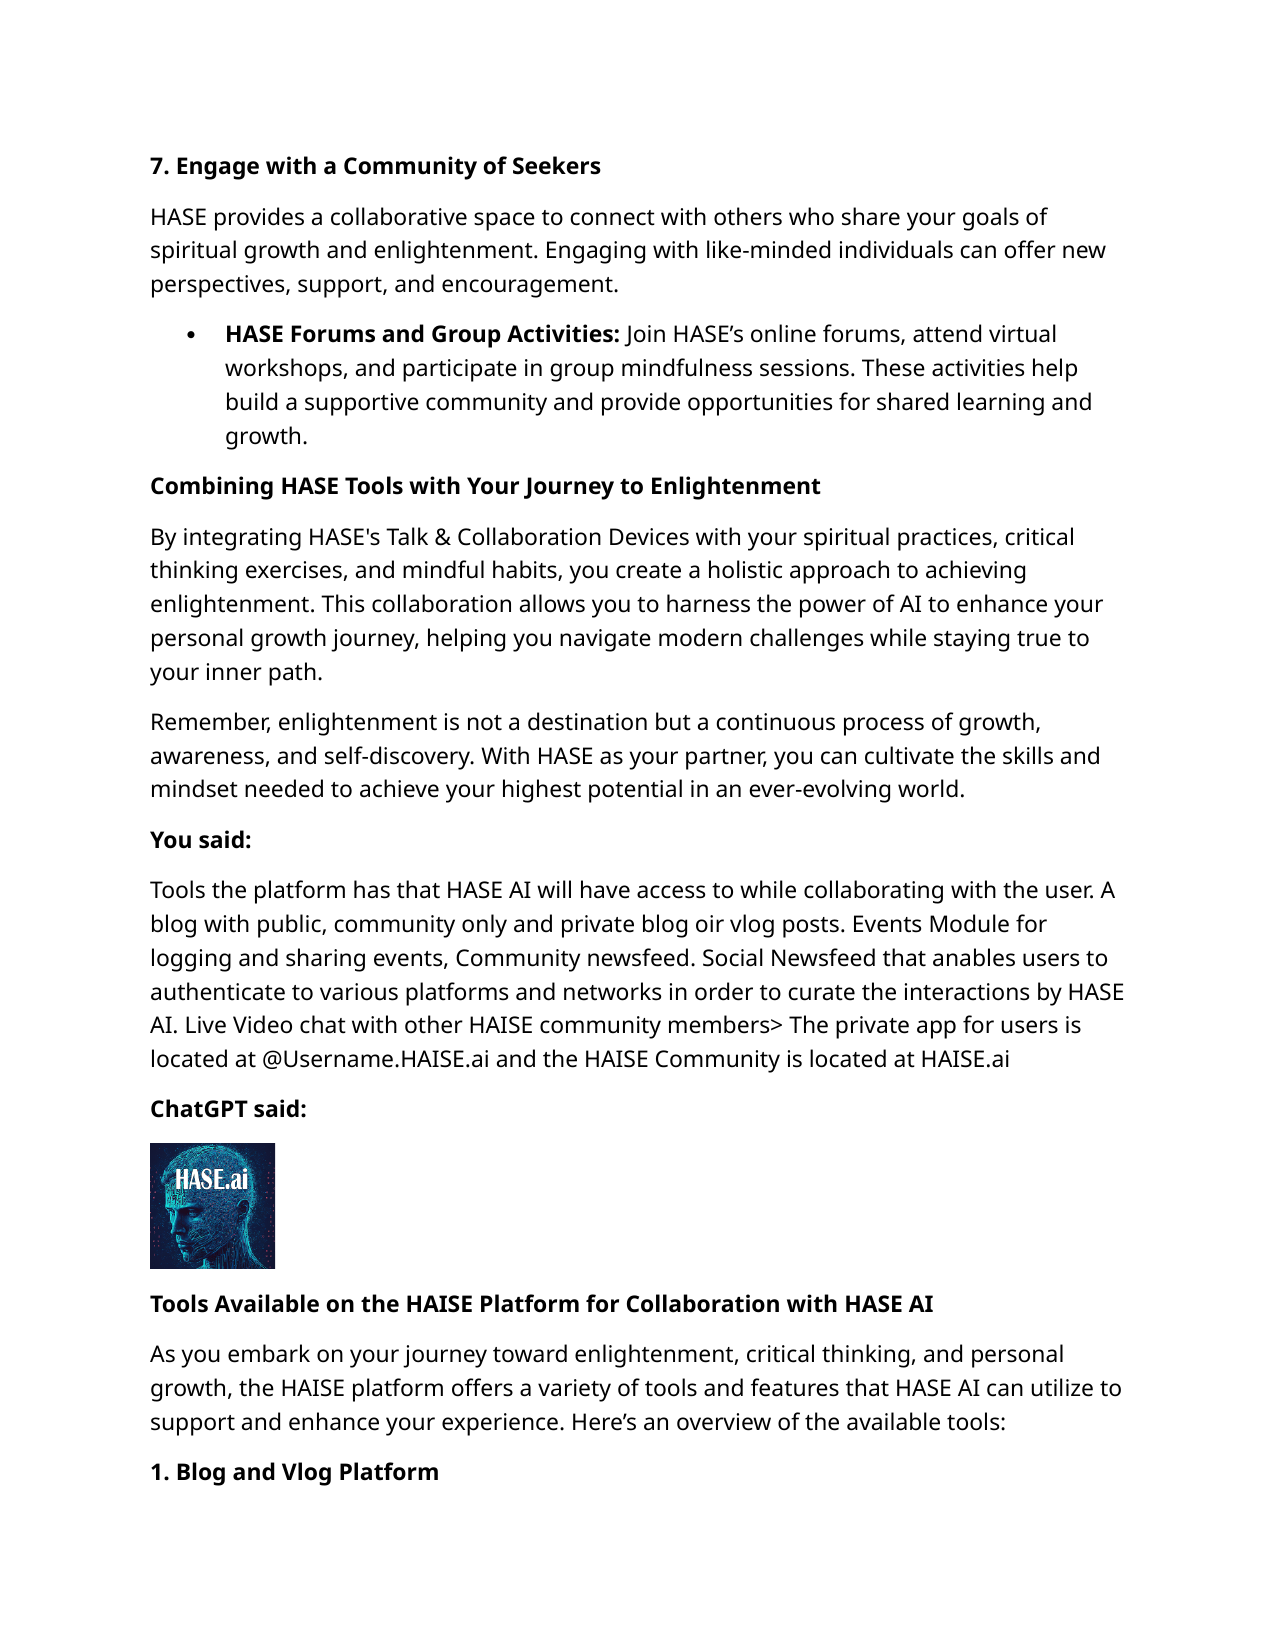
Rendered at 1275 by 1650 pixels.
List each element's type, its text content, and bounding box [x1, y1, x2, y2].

text By integrating HASE's Talk & Collaboration Devices with your spiritual practices, critical thinking exercises, and mindful habits, you create a holistic approach to achieving enlightenment. This collaboration allows you to harness the power of AI to enhance your personal growth journey, helping you navigate modern challenges while staying true to your inner path. [150, 520, 1125, 687]
text 7. Engage with a Community of Seekers [150, 150, 1125, 181]
text Remember, enlightenment is not a destination but a continuous process of growth, awareness, and self-discovery. With HASE as your partner, you can cultivate the skills and mindset needed to achieve your highest potential in an ever-evolving world. [150, 706, 1125, 804]
text HASE provides a collaborative space to connect with others who share your goals of spiritual growth and enlightenment. Engaging with like-minded individuals can offer new perspectives, support, and encouragement. [150, 200, 1125, 299]
text As you embark on your journey toward enlightenment, critical thinking, and personal growth, the HAISE platform offers a variety of tools and features that HASE AI can utilize to support and enhance your experience. Here’s an overview of the available tools: [150, 1338, 1125, 1437]
text Tools Available on the HAISE Platform for Collaboration with HASE AI [150, 1288, 1125, 1319]
text Combining HASE Tools with Your Journey to Enlightenment [150, 470, 1125, 501]
picture [150, 1143, 275, 1269]
text Tools the platform has that HASE AI will have access to while collaborating with the user. A blog with public, community only and private blog oir vlog posts. Events Module for logging and sharing events, Community newsfeed. Social Newsfeed that anables users to authenticate to various platforms and networks in order to curate the interactions by HASE AI. Live Video chat with other HAISE community members> The private app for users is located at @Username.HAISE.ai and the HAISE Community is located at HAISE.ai [150, 874, 1125, 1074]
list HASE Forums and Group Activities: Join HASE’s online forums, attend virtual workshops, and participate in group mindfulness sessions. These activities help build a supportive community and provide opportunities for shared learning and growth. [187, 318, 1125, 451]
text 1. Blog and Vlog Platform [150, 1456, 1125, 1487]
text You said: [150, 824, 1125, 855]
text ChatGPT said: [150, 1093, 1125, 1124]
